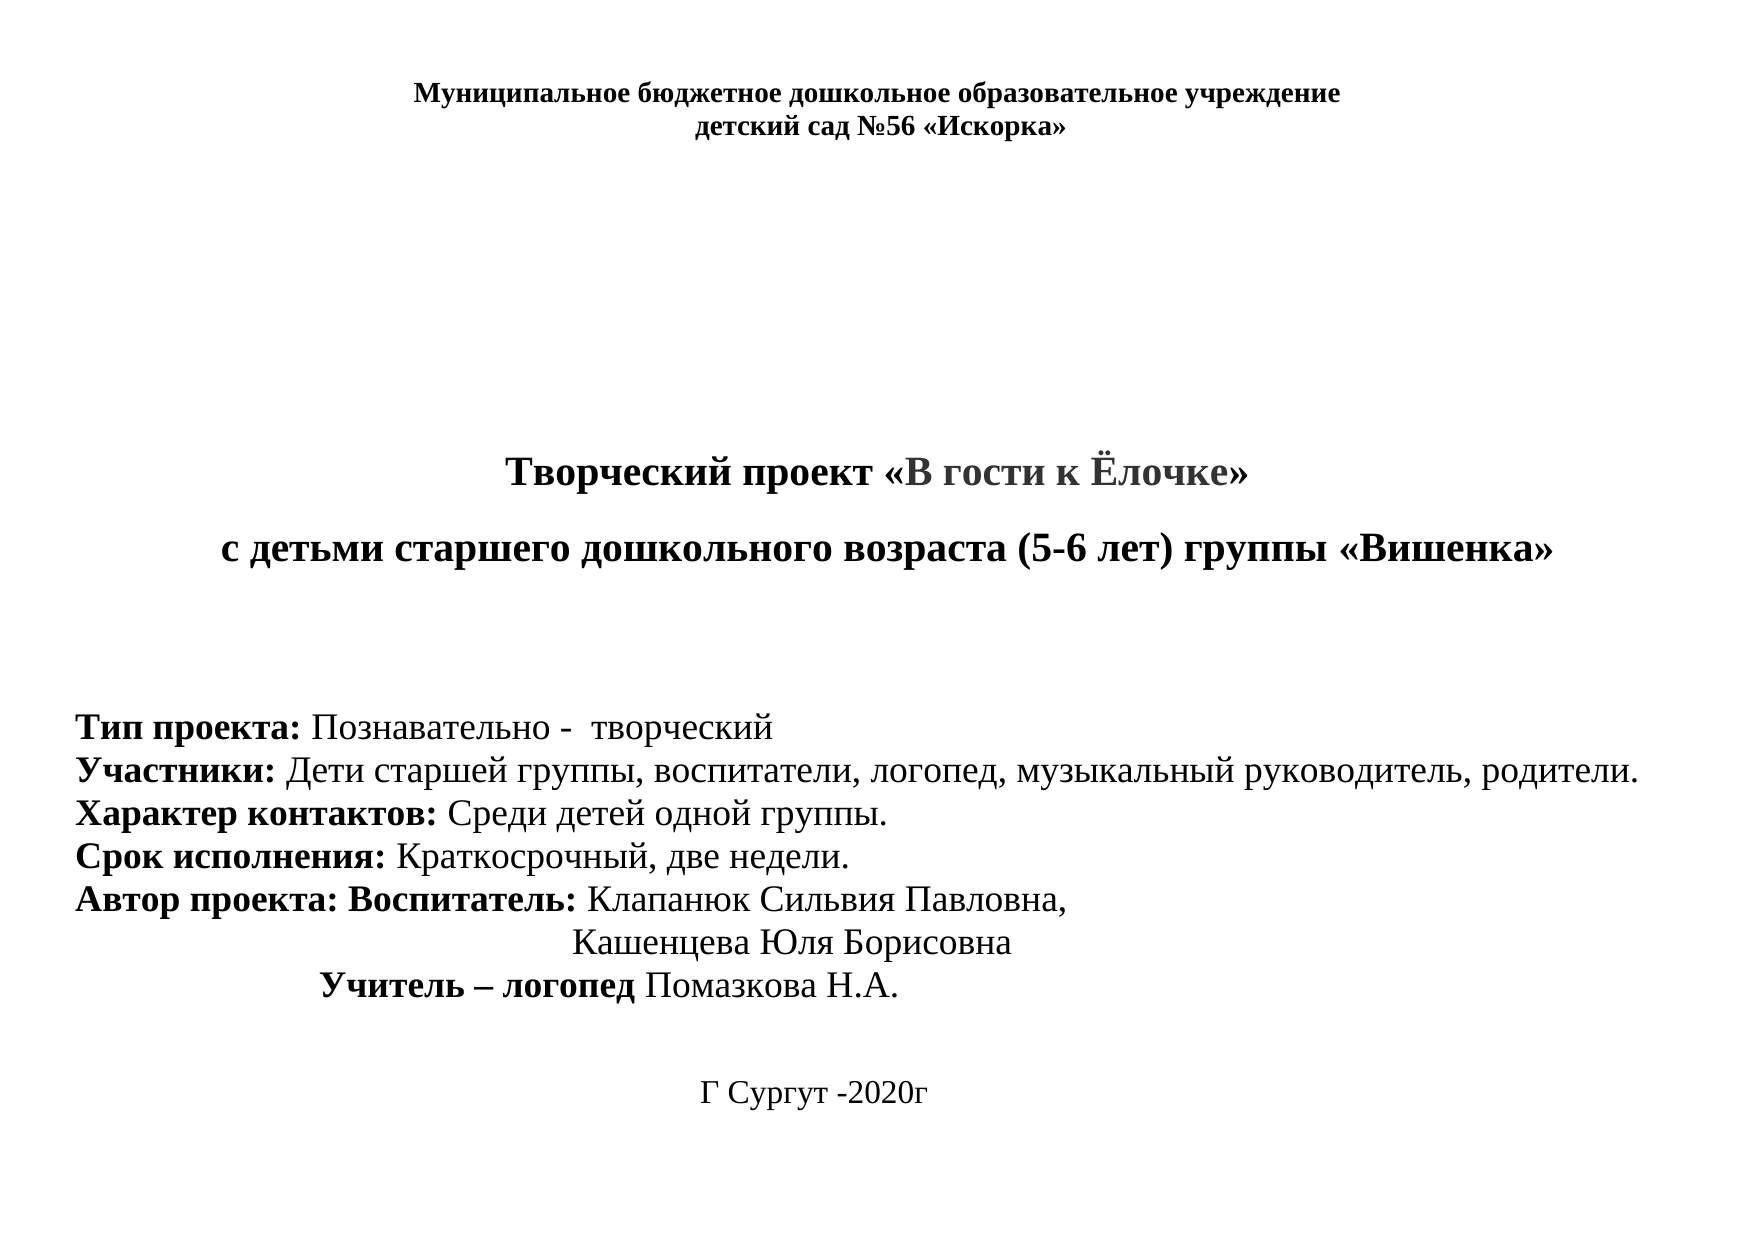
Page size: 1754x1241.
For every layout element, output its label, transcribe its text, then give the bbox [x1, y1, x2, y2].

text Характер контактов: Среди детей одной группы. [75, 790, 1679, 833]
text Творческий проект «В гости к Ёлочке» [75, 446, 1679, 494]
text Учитель – логопед Помазкова Н.А. [75, 963, 1679, 1006]
text Г Сургут -2020г [75, 1072, 1679, 1111]
text Срок исполнения: Краткосрочный, две недели. [75, 833, 1679, 877]
text с детьми старшего дошкольного возраста (5-6 лет) группы «Вишенка» [75, 522, 1679, 570]
text Тип проекта: Познавательно - творческий [75, 704, 1679, 747]
text детский сад №56 «Искорка» [75, 108, 1679, 142]
text Муниципальное бюджетное дошкольное образовательное учреждение [75, 75, 1679, 108]
text Кашенцева Юля Борисовна [75, 920, 1679, 963]
text Участники: Дети старшей группы, воспитатели, логопед, музыкальный руководитель, родители. [75, 747, 1679, 790]
text Автор проекта: Воспитатель: Клапанюк Сильвия Павловна, [75, 877, 1679, 920]
